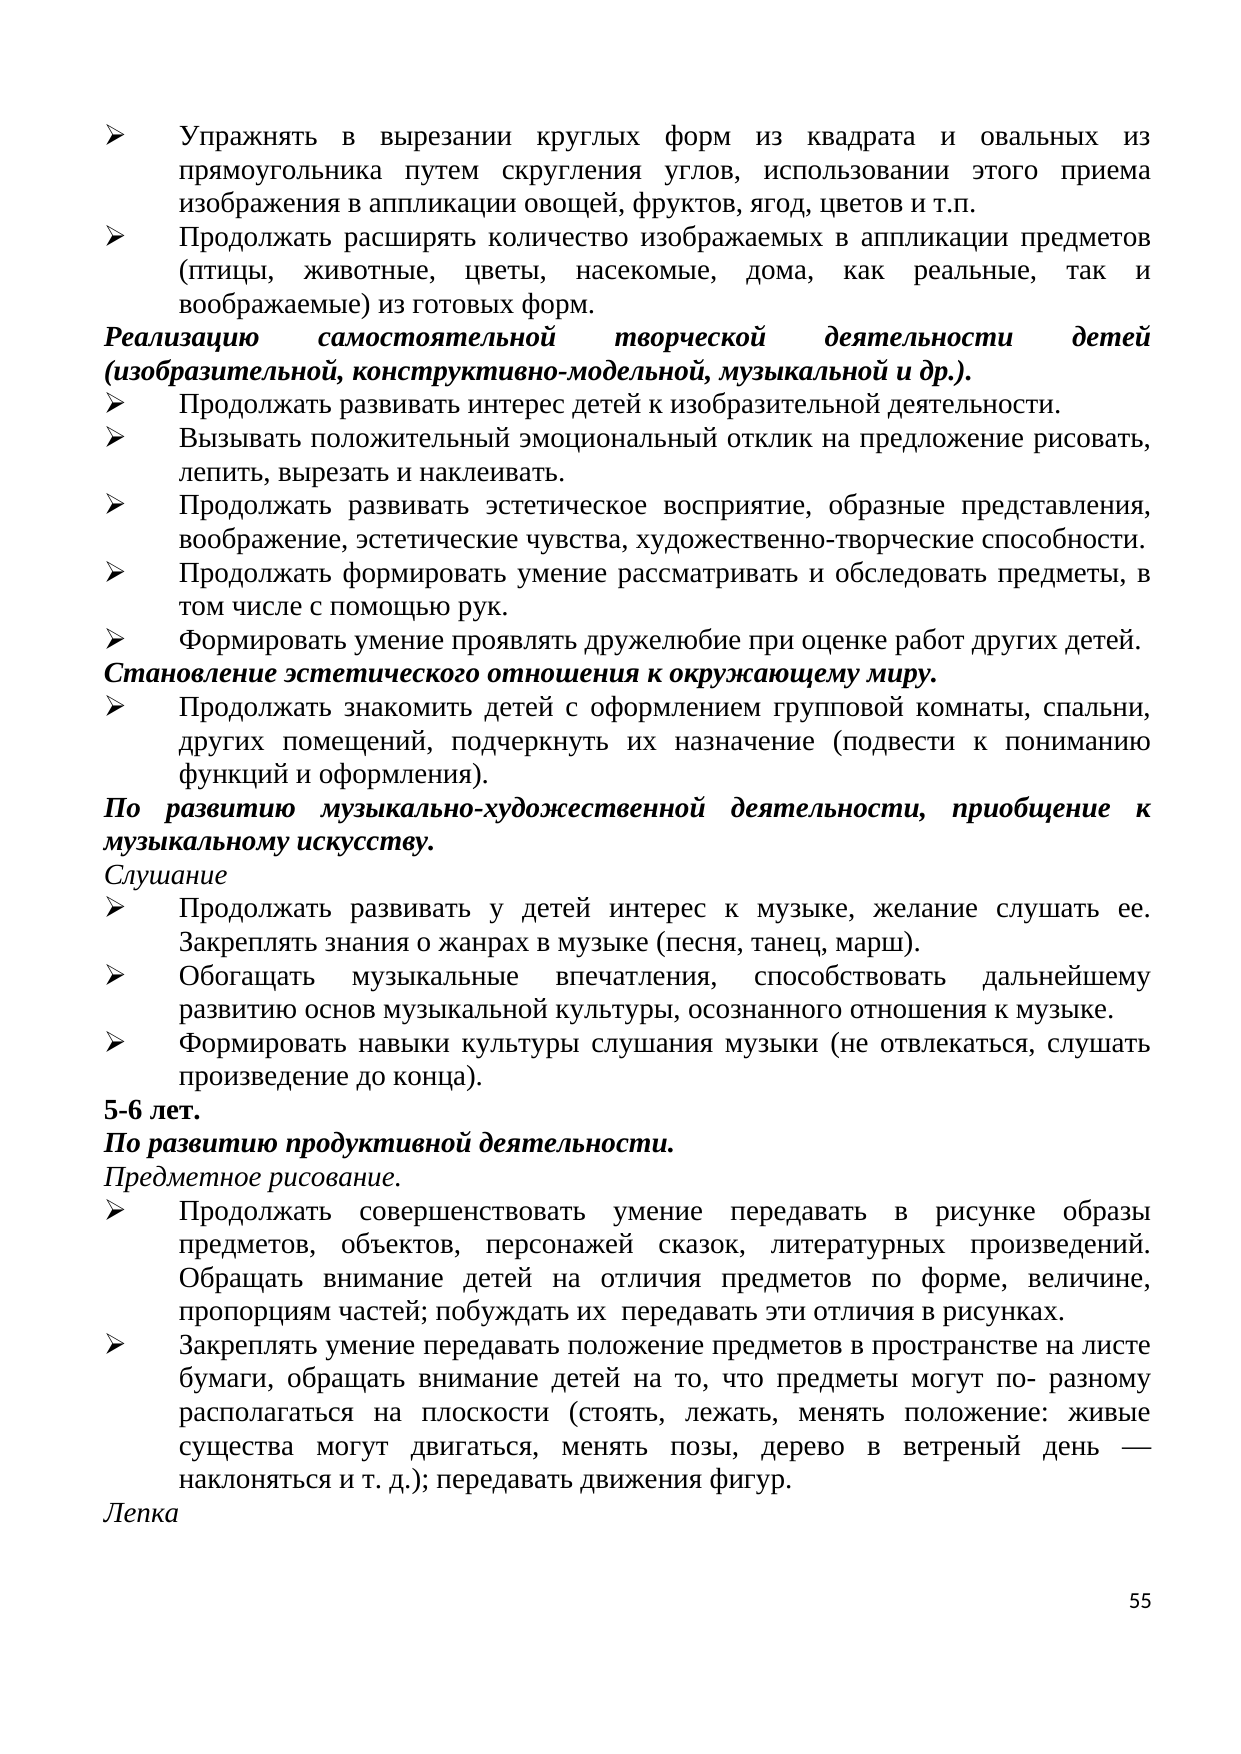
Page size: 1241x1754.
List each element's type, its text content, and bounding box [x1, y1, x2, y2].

text Становление эстетического отношения к окружающему миру. [103, 656, 1152, 689]
text 5-6 лет. [103, 1092, 1152, 1126]
list Упражнять в вырезании круглых форм из квадрата и овальных из прямоугольника путем скругления углов, использовании этого приема изображения в аппликации овощей, фруктов, ягод, цветов и т.п. [103, 118, 1152, 219]
list Продолжать расширять количество изображаемых в аппликации предметов (птицы, животные, цветы, насекомые, дома, как реальные, так и воображаемые) из готовых форм. [103, 219, 1152, 319]
list Формировать умение проявлять дружелюбие при оценке работ других детей. [103, 622, 1152, 656]
text По развитию продуктивной деятельности. [103, 1126, 1152, 1159]
list Продолжать знакомить детей с оформлением групповой комнаты, спальни, других помещений, подчеркнуть их назначение (подвести к пониманию функций и оформления). [103, 689, 1152, 790]
text По развитию музыкально-художественной деятельности, приобщение к музыкальному искусству. [103, 790, 1152, 857]
text Лепка [103, 1495, 1152, 1528]
text Предметное рисование. [103, 1159, 1152, 1193]
list Продолжать развивать у детей интерес к музыке, желание слушать ее. Закреплять знания о жанрах в музыке (песня, танец, марш). [103, 890, 1152, 958]
text Слушание [103, 857, 1152, 890]
list Формировать навыки культуры слушания музыки (не отвлекаться, слушать произведение до конца). [103, 1025, 1152, 1092]
list Вызывать положительный эмоциональный отклик на предложение рисовать, лепить, вырезать и наклеивать. [103, 420, 1152, 487]
list Продолжать совершенствовать умение передавать в рисунке образы предметов, объектов, персонажей сказок, литературных произведений. Обращать внимание детей на отличия предметов по форме, величине, пропорциям частей; побуждать их передавать эти отличия в рисунках. [103, 1193, 1152, 1327]
list Обогащать музыкальные впечатления, способствовать дальнейшему развитию основ музыкальной культуры, осознанного отношения к музыке. [103, 958, 1152, 1025]
list Продолжать развивать эстетическое восприятие, образные представления, воображение, эстетические чувства, художественно-творческие способности. [103, 487, 1152, 555]
list Продолжать развивать интерес детей к изобразительной деятельности. [103, 387, 1152, 420]
list Закреплять умение передавать положение предметов в пространстве на листе бумаги, обращать внимание детей на то, что предметы могут по- разному располагаться на плоскости (стоять, лежать, менять положение: живые существа могут двигаться, менять позы, дерево в ветреный день — наклоняться и т. д.); передавать движения фигур. [103, 1327, 1152, 1495]
list Продолжать формировать умение рассматривать и обследовать предметы, в том числе с помощью рук. [103, 555, 1152, 622]
text Реализацию самостоятельной творческой деятельности детей (изобразительной, конструктивно-модельной, музыкальной и др.). [103, 319, 1152, 387]
